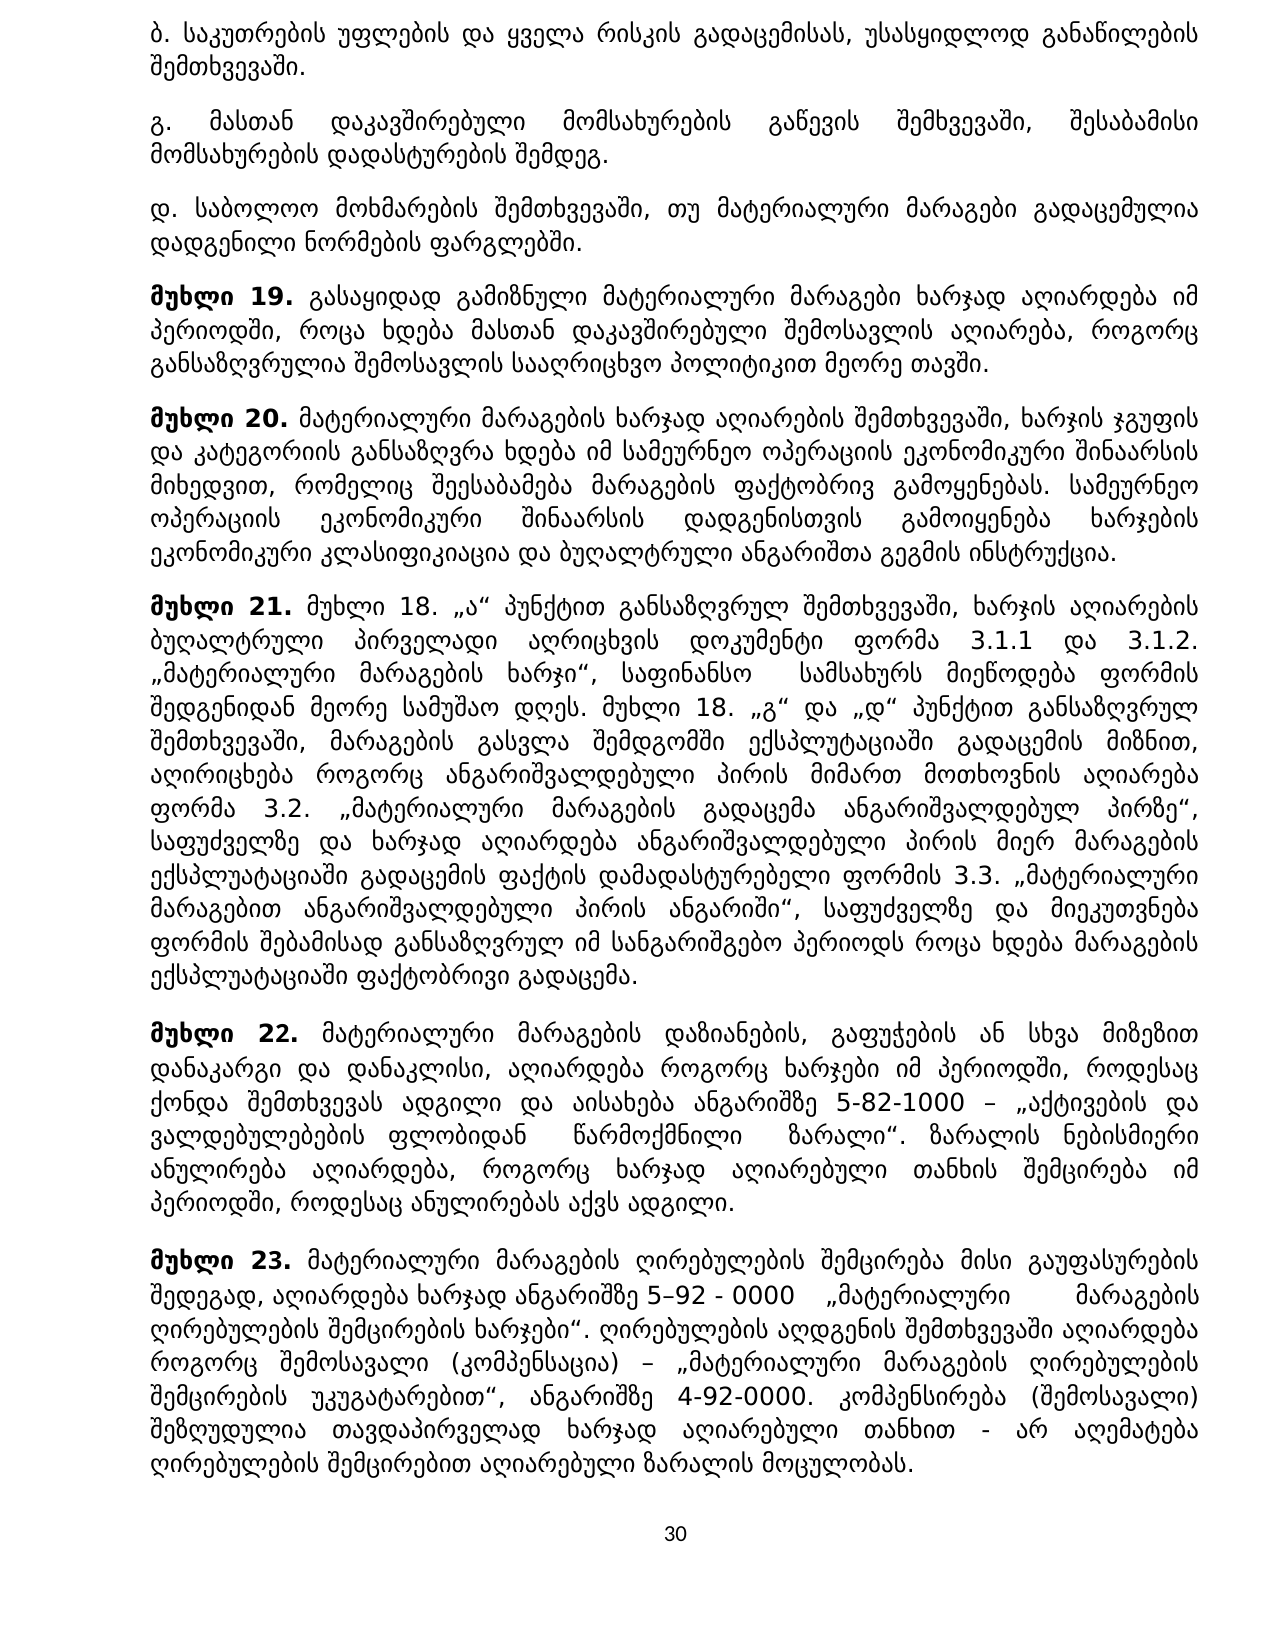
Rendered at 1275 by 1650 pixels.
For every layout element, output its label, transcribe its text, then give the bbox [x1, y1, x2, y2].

text მუხლი 19. გასაყიდად გამიზნული მატერიალური მარაგები ხარჯად აღიარდება იმ პერიოდში, როცა ხდება მასთან დაკავშირებული შემოსავლის აღიარება, როგორც განსაზღვრულია შემოსავლის სააღრიცხვო პოლიტიკით მეორე თავში. [150, 282, 1200, 379]
text გ. მასთან დაკავშირებული მომსახურების გაწევის შემხვევაში, შესაბამისი მომსახურების დადასტურების შემდეგ. [150, 107, 1200, 169]
text ბ. საკუთრების უფლების და ყველა რისკის გადაცემისას, უსასყიდლოდ განაწილების შემთხვევაში. [150, 19, 1200, 81]
text მუხლი 20. მატერიალური მარაგების ხარჯად აღიარების შემთხვევაში, ხარჯის ჯგუფის და კატეგორიის განსაზღვრა ხდება იმ სამეურნეო ოპერაციის ეკონომიკური შინაარსის მიხედვით, რომელიც შეესაბამება მარაგების ფაქტობრივ გამოყენებას. სამეურნეო ოპერაციის ეკონომიკური შინაარსის დადგენისთვის გამოიყენება ხარჯების ეკონომიკური კლასიფიკიაცია და ბუღალტრული ანგარიშთა გეგმის ინსტრუქცია. [150, 404, 1200, 567]
text მუხლი 23. მატერიალური მარაგების ღირებულების შემცირება მისი გაუფასურების შედეგად, აღიარდება ხარჯად ანგარიშზე 5–92 - 0000 „მატერიალური მარაგების ღირებულების შემცირების ხარჯები“. ღირებულების აღდგენის შემთხვევაში აღიარდება როგორც შემოსავალი (კომპენსაცია) – „მატერიალური მარაგების ღირებულების შემცირების უკუგატარებით“, ანგარიშზე 4-92-0000. კომპენსირება (შემოსავალი) შეზღუდულია თავდაპირველად ხარჯად აღიარებული თანხით - არ აღემატება ღირებულების შემცირებით აღიარებული ზარალის მოცულობას. [150, 1243, 1200, 1478]
text მუხლი 21. მუხლი 18. „ა“ პუნქტით განსაზღვრულ შემთხვევაში, ხარჯის აღიარების ბუღალტრული პირველადი აღრიცხვის დოკუმენტი ფორმა 3.1.1 და 3.1.2. „მატერიალური მარაგების ხარჯი“, საფინანსო სამსახურს მიეწოდება ფორმის შედგენიდან მეორე სამუშაო დღეს. მუხლი 18. „გ“ და „დ“ პუნქტით განსაზღვრულ შემთხვევაში, მარაგების გასვლა შემდგომში ექსპლუტაციაში გადაცემის მიზნით, აღირიცხება როგორც ანგარიშვალდებული პირის მიმართ მოთხოვნის აღიარება ფორმა 3.2. „მატერიალური მარაგების გადაცემა ანგარიშვალდებულ პირზე“, საფუძველზე და ხარჯად აღიარდება ანგარიშვალდებული პირის მიერ მარაგების ექსპლუატაციაში გადაცემის ფაქტის დამადასტურებელი ფორმის 3.3. „მატერიალური მარაგებით ანგარიშვალდებული პირის ანგარიში“, საფუძველზე და მიეკუთვნება ფორმის შებამისად განსაზღვრულ იმ სანგარიშგებო პერიოდს როცა ხდება მარაგების ექსპლუატაციაში ფაქტობრივი გადაცემა. [150, 592, 1200, 991]
text მუხლი 22. მატერიალური მარაგების დაზიანების, გაფუჭების ან სხვა მიზეზით დანაკარგი და დანაკლისი, აღიარდება როგორც ხარჯები იმ პერიოდში, როდესაც ქონდა შემთხვევას ადგილი და აისახება ანგარიშზე 5-82-1000 – „აქტივების და ვალდებულებების ფლობიდან წარმოქმნილი ზარალი“. ზარალის ნებისმიერი ანულირება აღიარდება, როგორც ხარჯად აღიარებული თანხის შემცირება იმ პერიოდში, როდესაც ანულირებას აქვს ადგილი. [150, 1016, 1200, 1218]
text დ. საბოლოო მოხმარების შემთხვევაში, თუ მატერიალური მარაგები გადაცემულია დადგენილი ნორმების ფარგლებში. [150, 194, 1200, 257]
